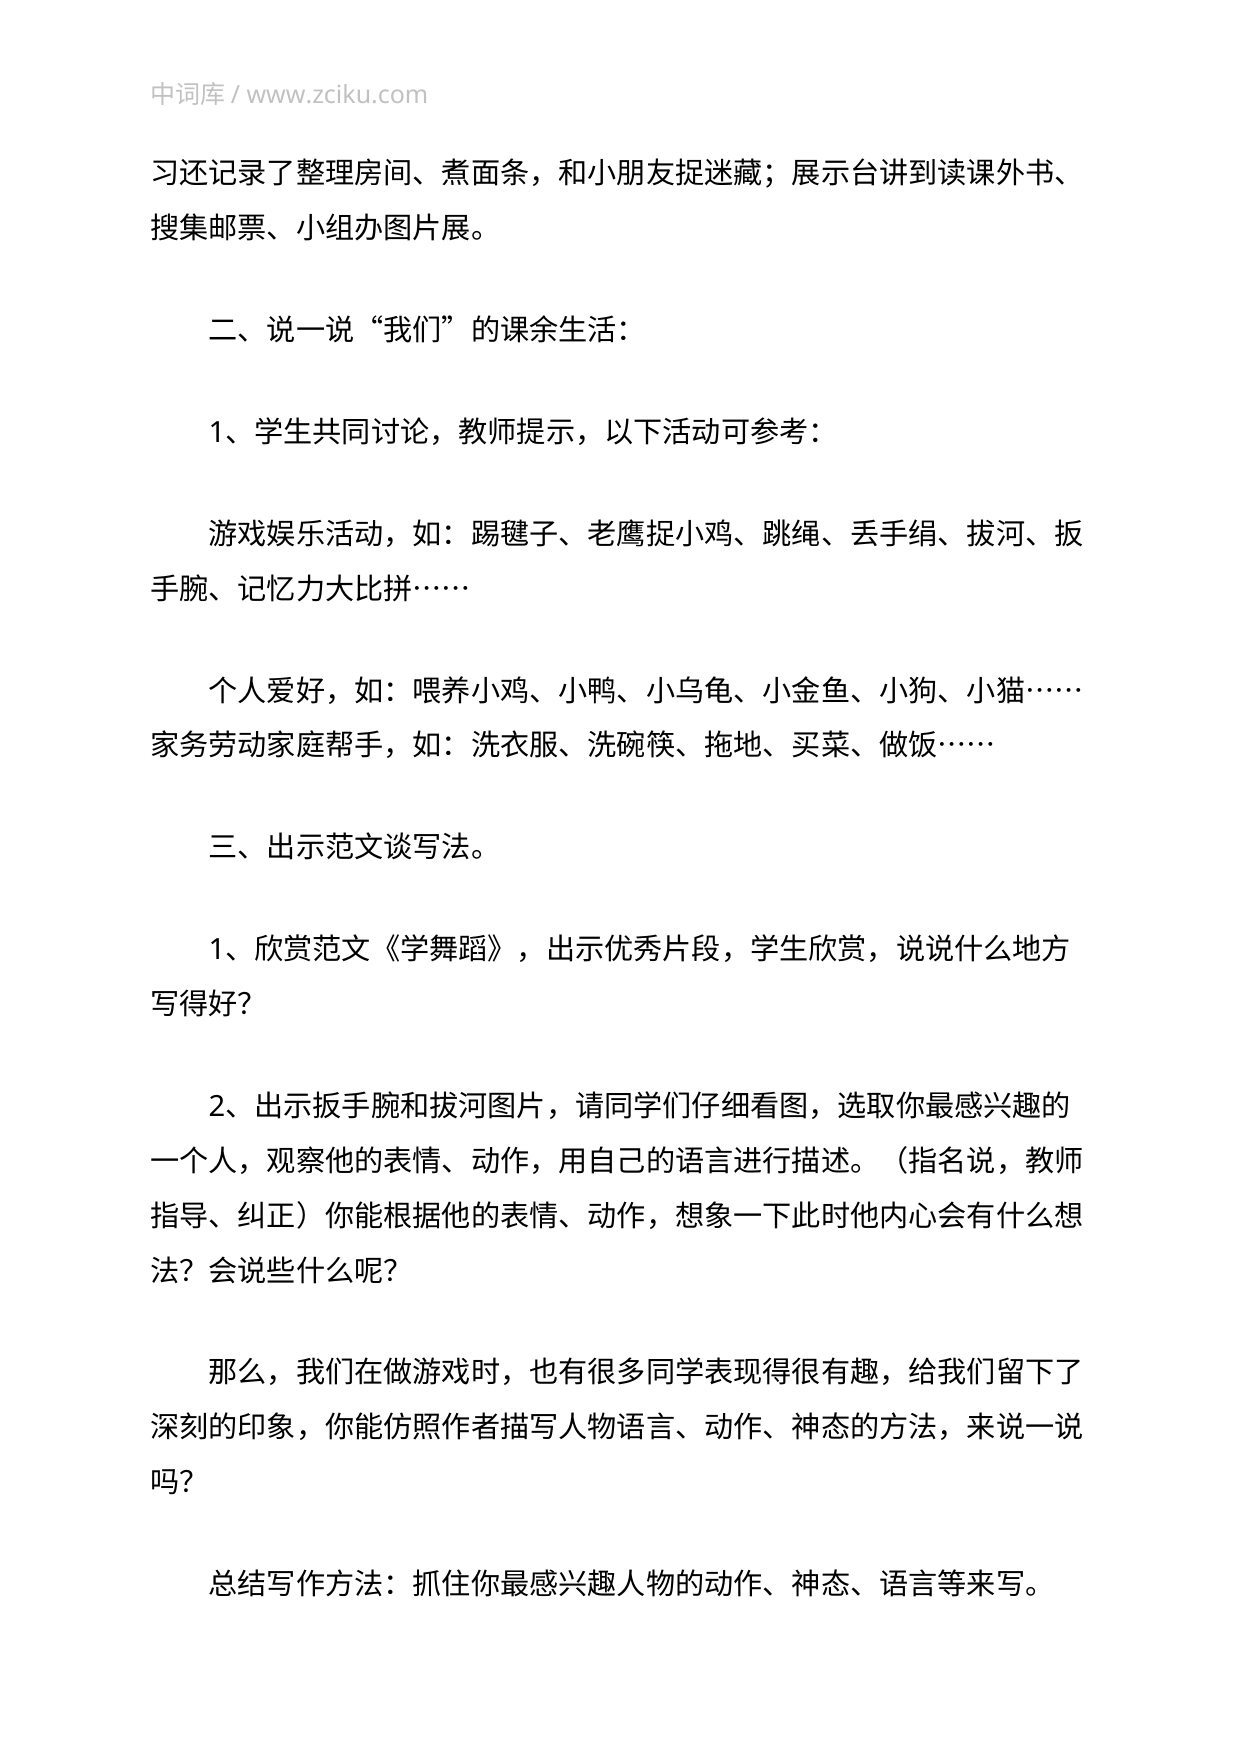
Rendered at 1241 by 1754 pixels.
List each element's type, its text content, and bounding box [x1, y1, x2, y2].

text 个人爱好，如：喂养小鸡、小鸭、小乌龟、小金鱼、小狗、小猫…… 家务劳动家庭帮手，如：洗衣服、洗碗筷、拖地、买菜、做饭…… [150, 667, 1090, 764]
text 那么，我们在做游戏时，也有很多同学表现得很有趣，给我们留下了深刻的印象，你能仿照作者描写人物语言、动作、神态的方法，来说一说吗？ [150, 1349, 1090, 1501]
text 1、欣赏范文《学舞蹈》，出示优秀片段，学生欣赏，说说什么地方写得好？ [150, 926, 1090, 1023]
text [150, 1560, 1090, 1603]
text 2、出示扳手腕和拔河图片，请同学们仔细看图，选取你最感兴趣的一个人，观察他的表情、动作，用自己的语言进行描述。（指名说，教师指导、纠正）你能根据他的表情、动作，想象一下此时他内心会有什么想法？会说些什么呢？ [150, 1082, 1090, 1289]
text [150, 150, 1090, 247]
text 三、出示范文谈写法。 [150, 824, 1090, 866]
text 1、学生共同讨论，教师提示，以下活动可参考： [150, 408, 1090, 451]
text 二、说一说“我们”的课余生活： [150, 307, 1090, 349]
text 游戏娱乐活动，如：踢毽子、老鹰捉小鸡、跳绳、丢手绢、拔河、扳手腕、记忆力大比拼…… [150, 510, 1090, 608]
